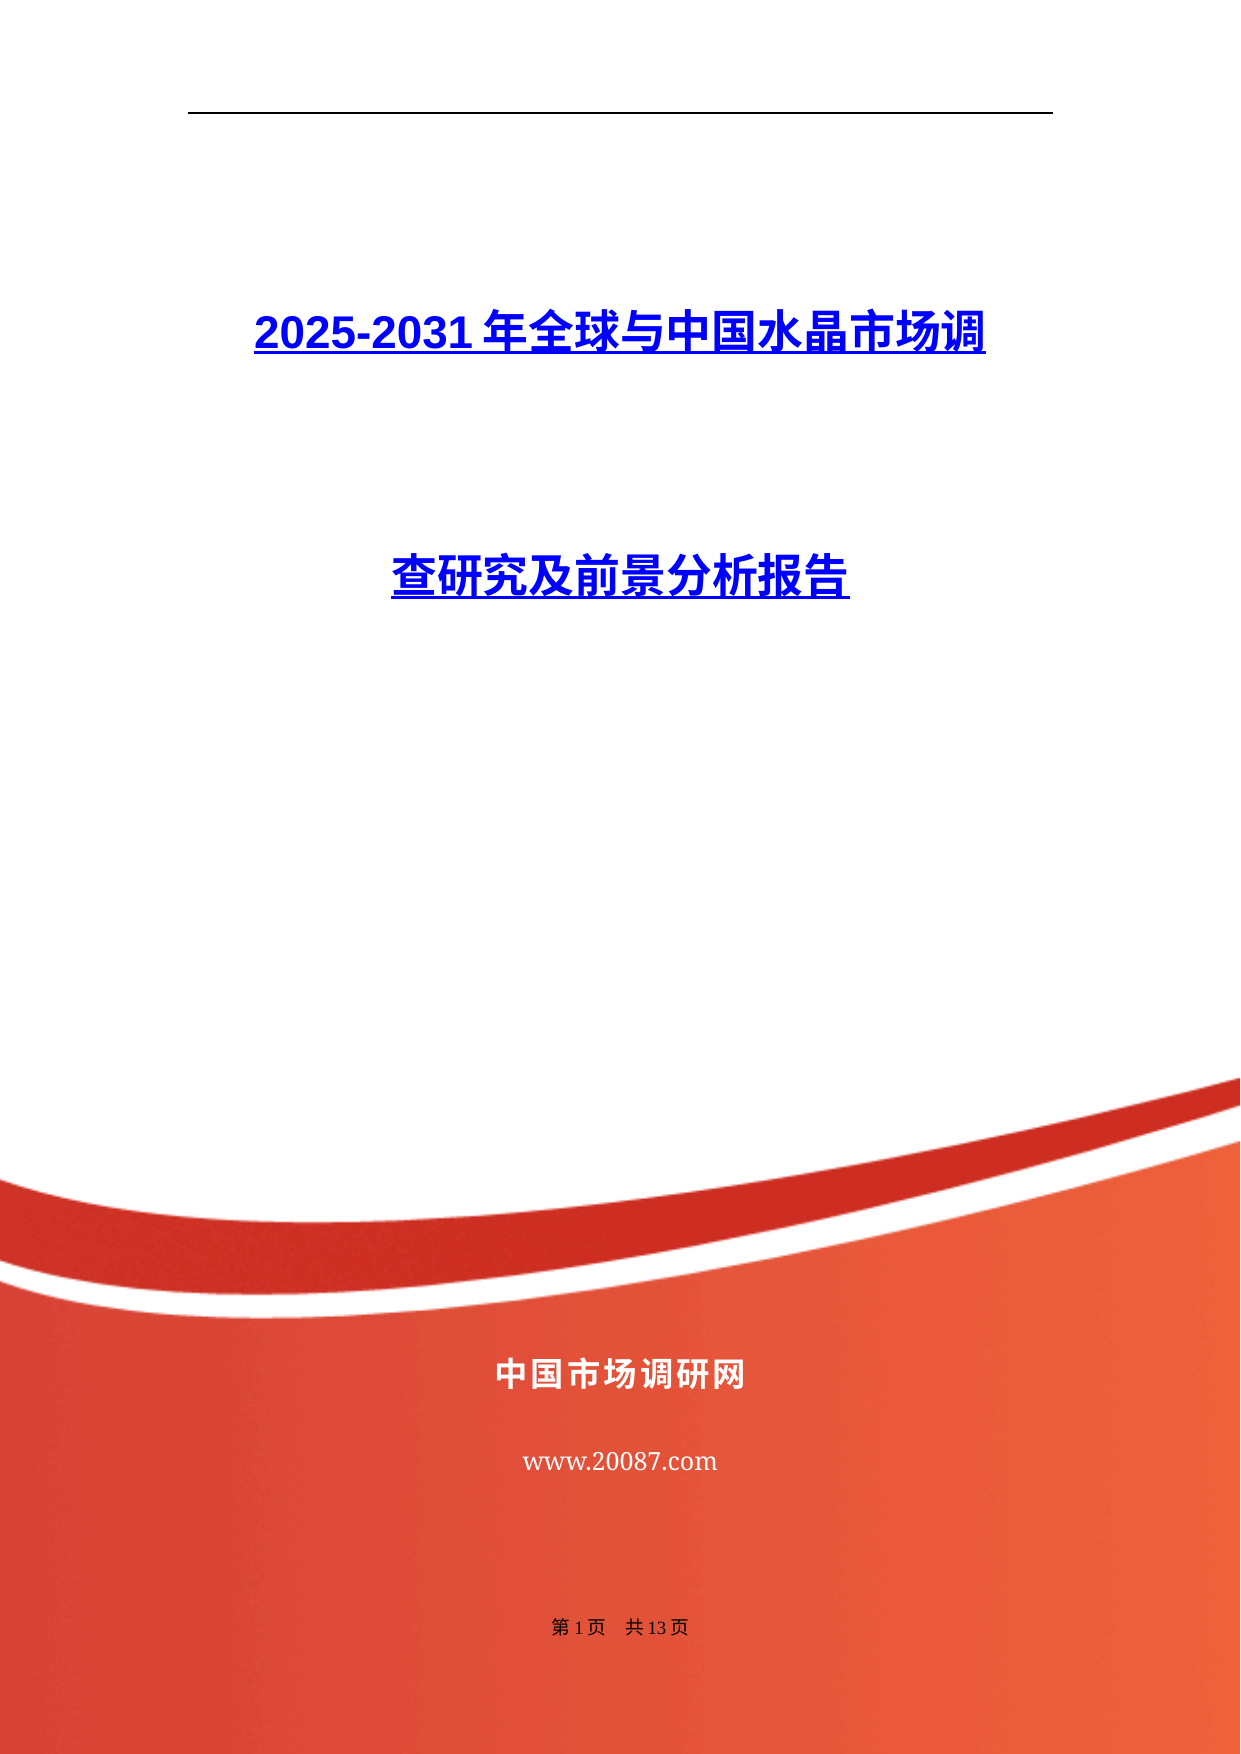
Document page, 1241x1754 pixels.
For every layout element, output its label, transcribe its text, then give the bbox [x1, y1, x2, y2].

table_header 2025-2031年全球与中国水晶市场调查研究及前景分析报告 [188, 207, 1053, 773]
subtitle 中国市场调研网 [187, 1339, 1053, 1404]
text www.20087.com [187, 1428, 1053, 1493]
picture [0, 1006, 1241, 1754]
